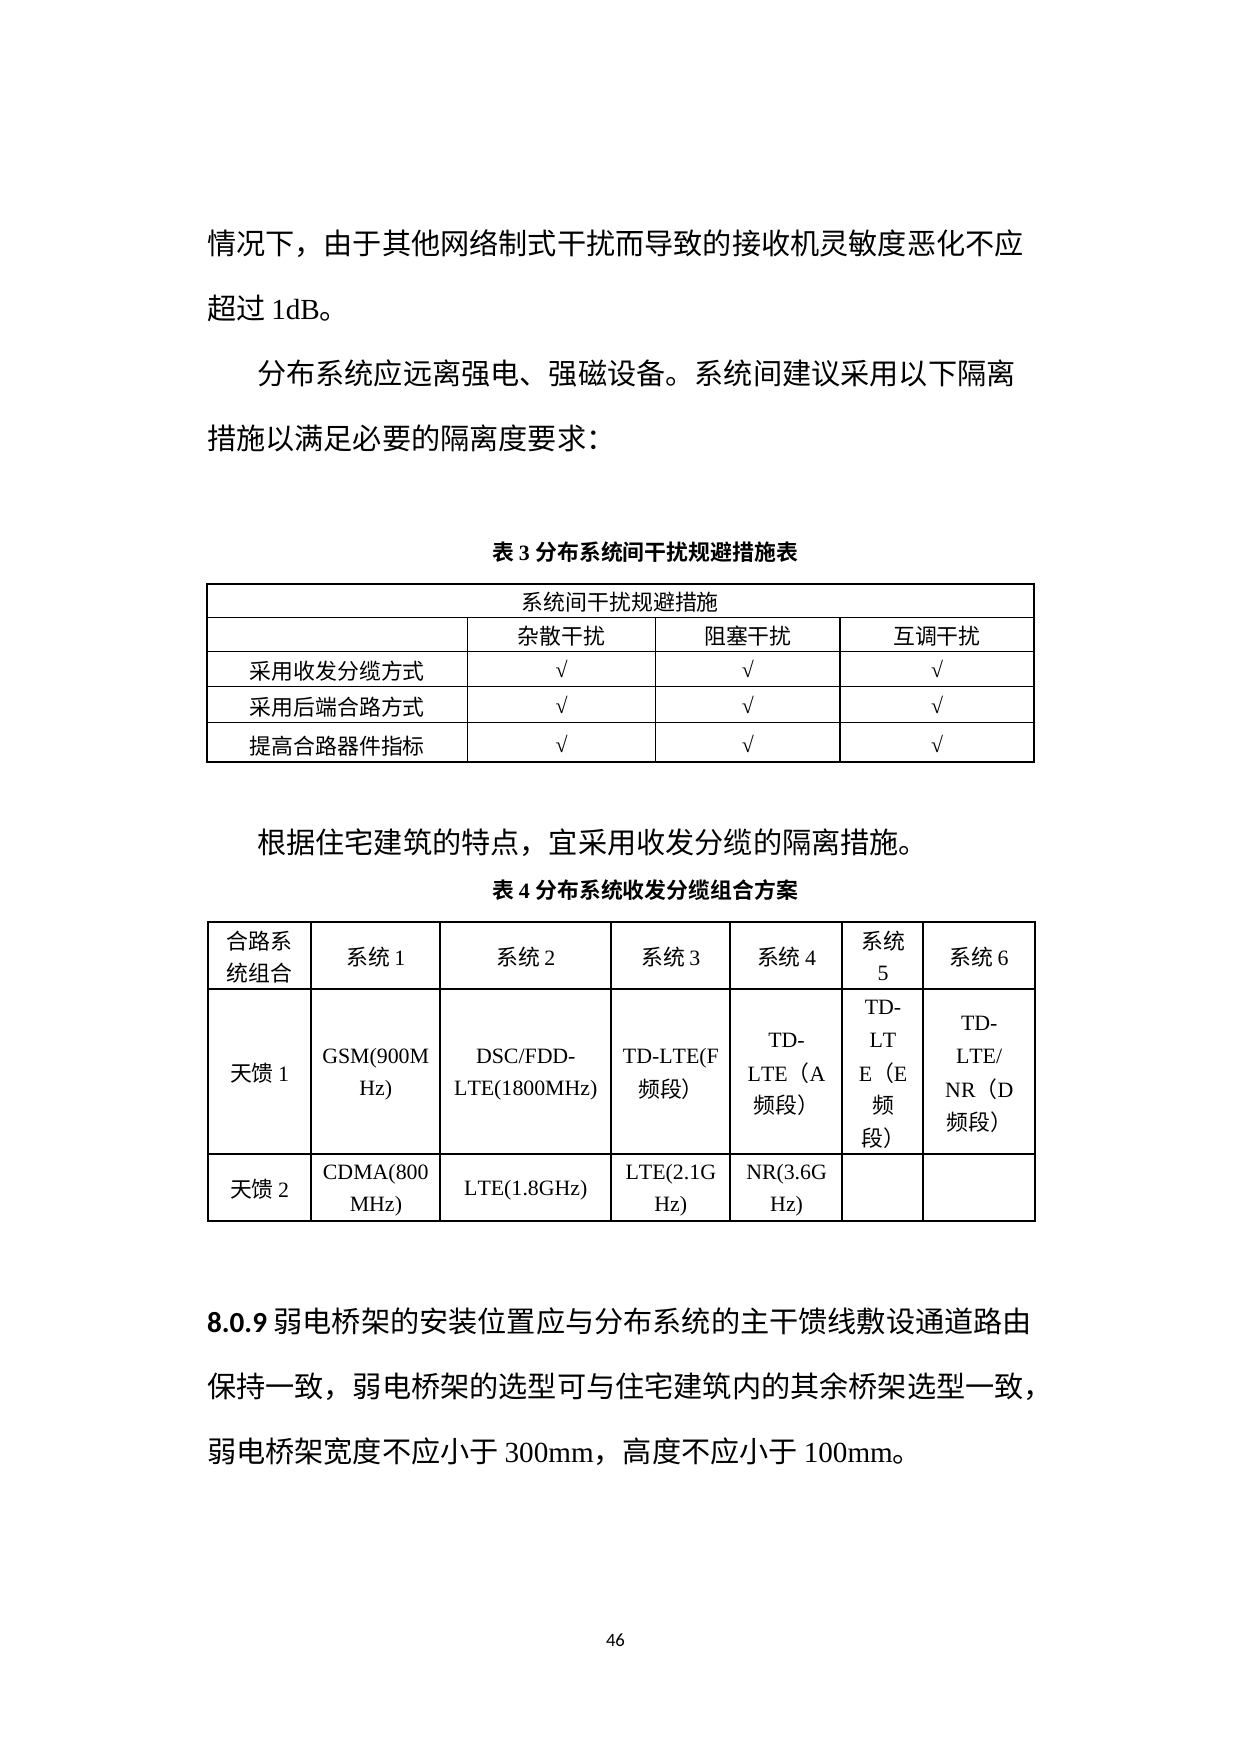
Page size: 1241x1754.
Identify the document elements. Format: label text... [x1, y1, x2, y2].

table_cell [843, 1155, 922, 1220]
table_cell √ [841, 723, 1033, 761]
table_cell LTE(1.8GHz) [441, 1155, 610, 1220]
table_cell 天馈2 [209, 1155, 310, 1220]
table_cell DSC/FDD-LTE(1800MHz) [441, 990, 610, 1153]
table_cell √ [468, 687, 655, 722]
table_header 系统4 [731, 923, 841, 988]
table_cell LTE(2.1GHz) [612, 1155, 729, 1220]
table_header 系统6 [924, 923, 1034, 988]
table_cell TD-LTE/NR（D频段） [924, 990, 1034, 1153]
table_cell √ [656, 723, 839, 761]
table_cell √ [468, 652, 655, 686]
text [207, 209, 1033, 339]
table_cell TD-LTE（E频段） [843, 990, 922, 1153]
table_cell √ [656, 687, 839, 722]
table_cell TD-LTE(F频段） [612, 990, 729, 1153]
table_header 系统3 [612, 923, 729, 988]
table_header 系统2 [441, 923, 610, 988]
table_cell √ [841, 652, 1033, 686]
table_cell [208, 618, 467, 651]
table_cell 天馈1 [209, 990, 310, 1153]
table_header 系统间干扰规避措施 [208, 585, 1033, 617]
table_cell 阻塞干扰 [656, 618, 839, 651]
table_header 系统5 [843, 923, 922, 988]
table_cell √ [468, 723, 655, 761]
text 表3 分布系统间干扰规避措施表 [207, 534, 1033, 567]
table_cell 提高合路器件指标 [208, 723, 467, 761]
text 8.0.9 弱电桥架的安装位置应与分布系统的主干馈线敷设通道路由保持一致，弱电桥架的选型可与住宅建筑内的其余桥架选型一致，弱电桥架宽度不应小于300mm，高度不应小于100mm。 [207, 1287, 1033, 1482]
table_cell CDMA(800MHz) [312, 1155, 439, 1220]
table_cell GSM(900MHz) [312, 990, 439, 1153]
table_cell √ [841, 687, 1033, 722]
text 分布系统应远离强电、强磁设备。系统间建议采用以下隔离措施以满足必要的隔离度要求： [207, 339, 1033, 469]
table_cell [924, 1155, 1034, 1220]
table_cell √ [656, 652, 839, 686]
table_cell 采用收发分缆方式 [208, 652, 467, 686]
table_cell 采用后端合路方式 [208, 687, 467, 722]
text 表4 分布系统收发分缆组合方案 [207, 873, 1033, 905]
table_cell 互调干扰 [841, 618, 1033, 651]
table_header 合路系统组合 [209, 923, 310, 988]
table_cell 杂散干扰 [468, 618, 655, 651]
table_header 系统1 [312, 923, 439, 988]
table_cell NR(3.6GHz) [731, 1155, 841, 1220]
table_cell TD-LTE（A频段） [731, 990, 841, 1153]
text 根据住宅建筑的特点，宜采用收发分缆的隔离措施。 [207, 808, 1033, 873]
